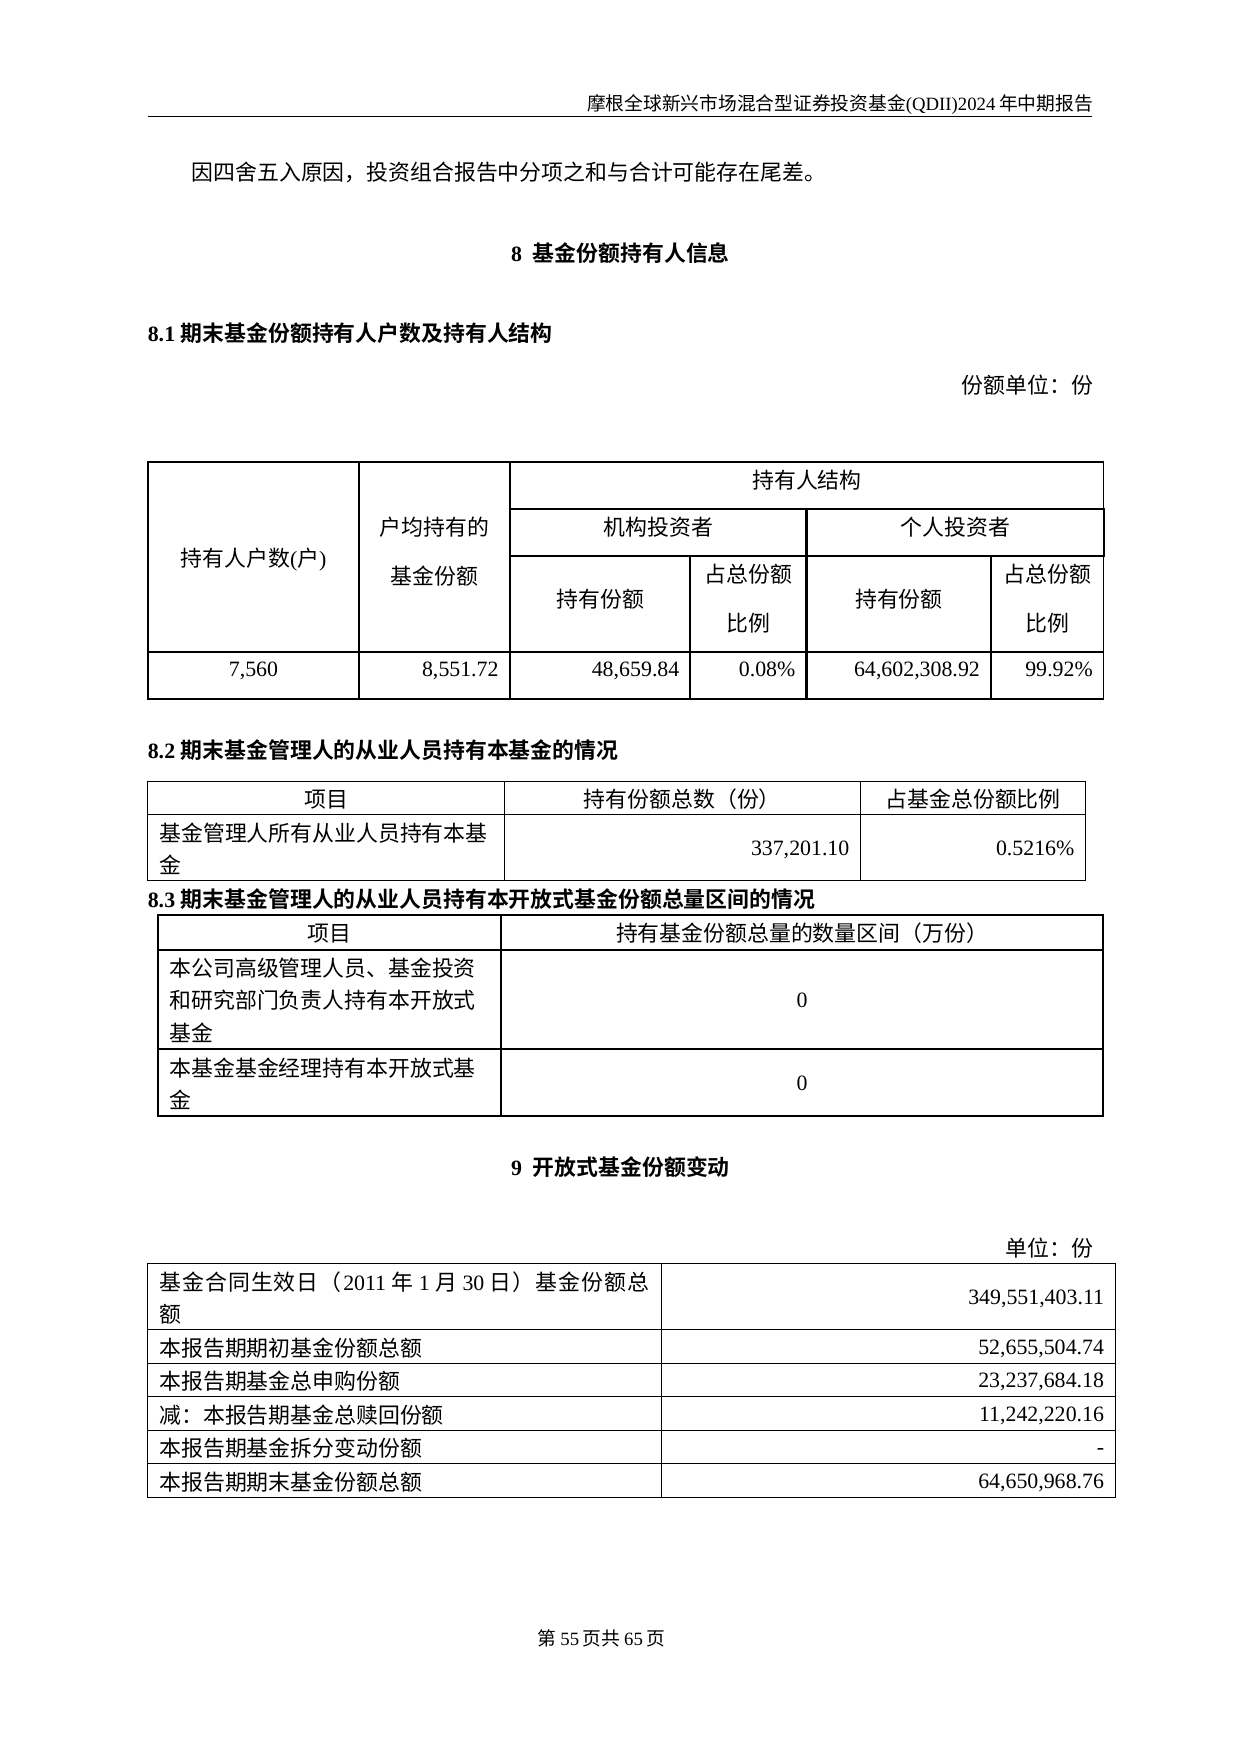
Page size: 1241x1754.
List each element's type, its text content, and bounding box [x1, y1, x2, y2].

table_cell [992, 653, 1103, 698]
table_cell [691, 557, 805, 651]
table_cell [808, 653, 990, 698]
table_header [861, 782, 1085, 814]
subtitle 8 基金份额持有人信息 [148, 235, 1092, 268]
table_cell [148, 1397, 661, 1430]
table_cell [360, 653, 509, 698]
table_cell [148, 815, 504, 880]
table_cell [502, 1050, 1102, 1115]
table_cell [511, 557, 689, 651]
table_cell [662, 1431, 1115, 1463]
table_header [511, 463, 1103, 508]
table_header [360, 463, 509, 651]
text 份额单位：份 [149, 367, 1092, 400]
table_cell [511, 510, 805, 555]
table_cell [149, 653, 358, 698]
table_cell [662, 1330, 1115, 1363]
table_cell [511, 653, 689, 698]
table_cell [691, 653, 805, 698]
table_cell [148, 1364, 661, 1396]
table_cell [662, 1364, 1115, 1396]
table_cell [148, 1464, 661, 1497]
text 因四舍五入原因，投资组合报告中分项之和与合计可能存在尾差。 [148, 154, 1092, 187]
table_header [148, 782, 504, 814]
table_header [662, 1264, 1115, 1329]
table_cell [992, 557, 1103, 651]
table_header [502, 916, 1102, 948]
subtitle 8.2 期末基金管理人的从业人员持有本基金的情况 [148, 732, 1092, 765]
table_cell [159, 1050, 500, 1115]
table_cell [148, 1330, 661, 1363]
text 单位：份 [148, 1231, 1092, 1263]
subtitle 9 开放式基金份额变动 [148, 1150, 1092, 1182]
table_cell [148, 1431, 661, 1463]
subtitle 8.3 期末基金管理人的从业人员持有本开放式基金份额总量区间的情况 [148, 881, 1092, 914]
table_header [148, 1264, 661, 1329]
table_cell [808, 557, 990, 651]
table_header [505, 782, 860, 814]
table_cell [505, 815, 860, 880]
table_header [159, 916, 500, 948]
subtitle 8.1 期末基金份额持有人户数及持有人结构 [148, 316, 1092, 348]
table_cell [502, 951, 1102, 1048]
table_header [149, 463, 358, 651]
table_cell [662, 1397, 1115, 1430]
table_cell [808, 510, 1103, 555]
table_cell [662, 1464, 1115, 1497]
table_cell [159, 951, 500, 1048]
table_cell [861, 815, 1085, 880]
